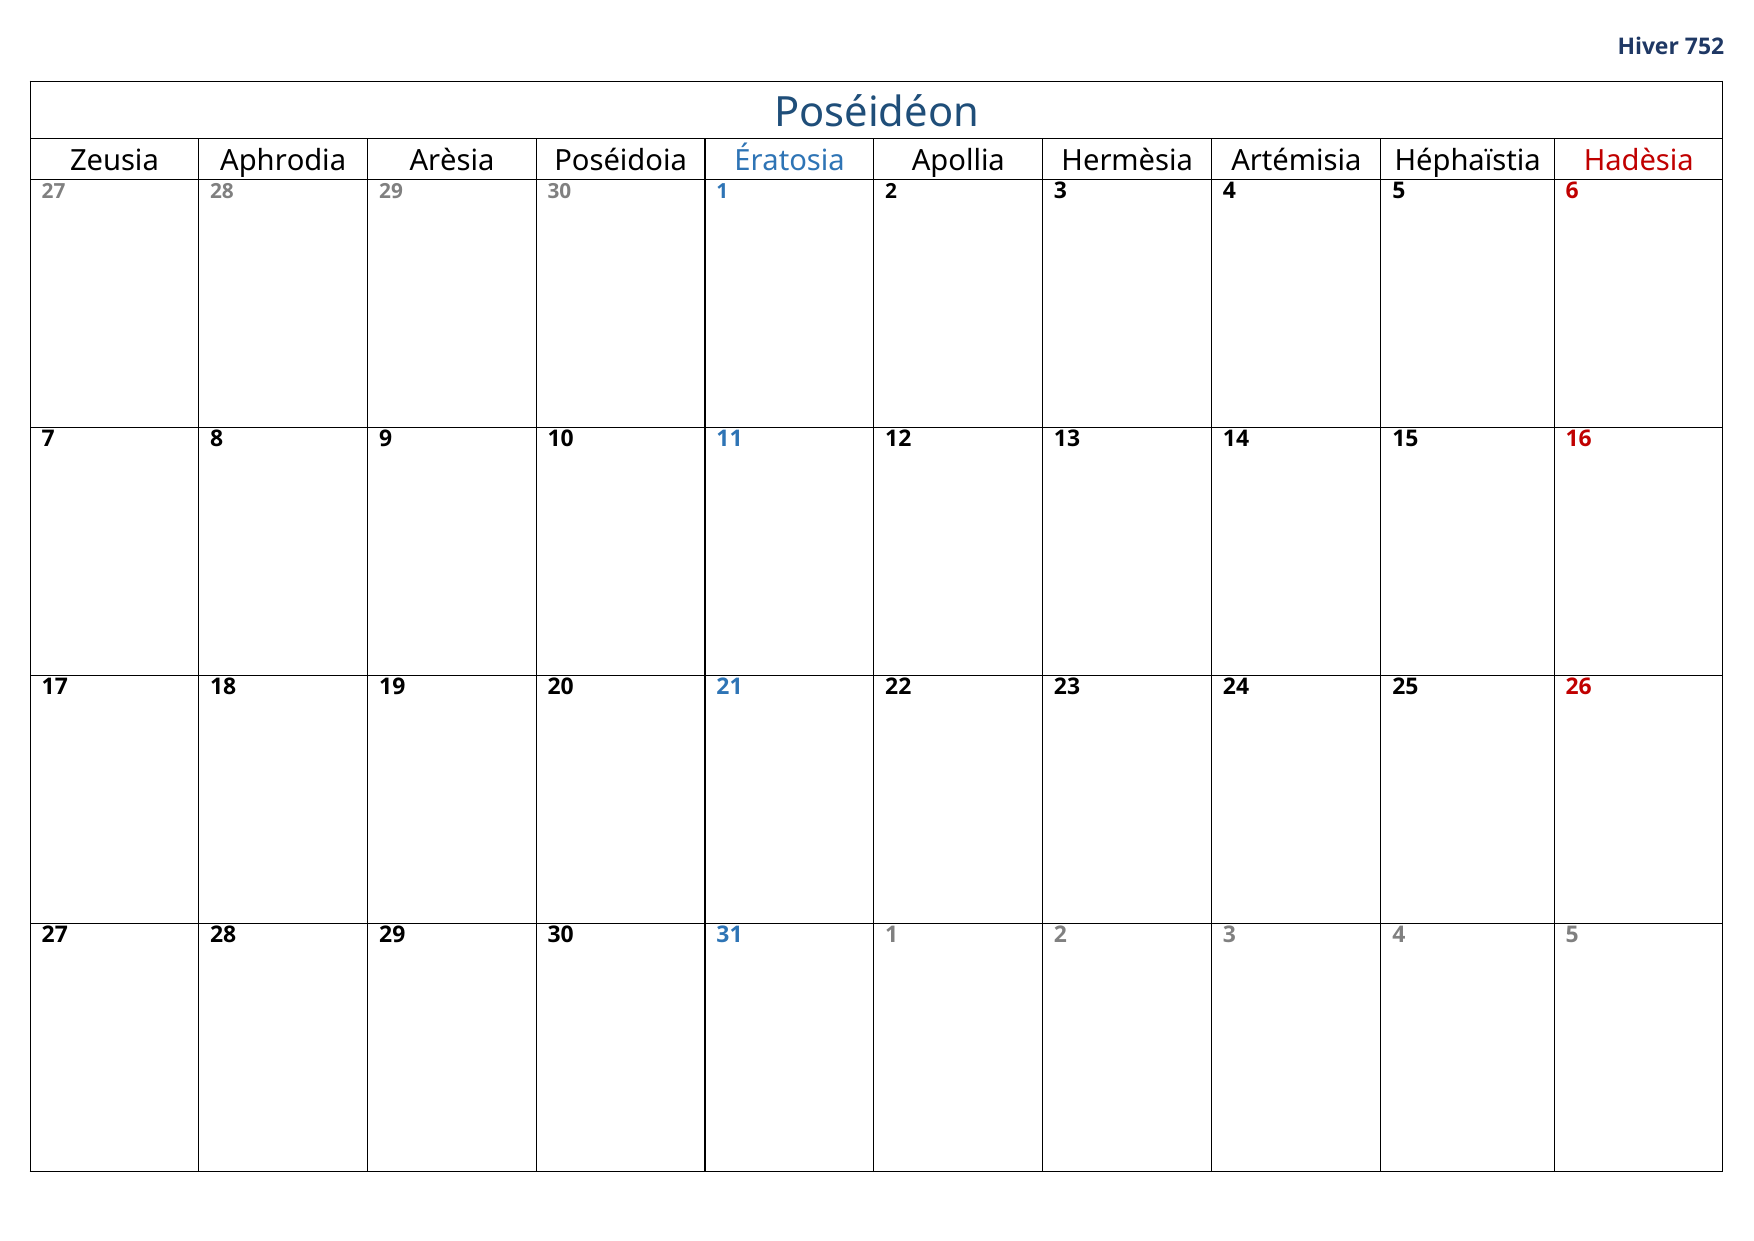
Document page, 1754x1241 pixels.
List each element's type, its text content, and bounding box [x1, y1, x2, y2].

table_cell 27 [31, 180, 198, 427]
table_cell 10 [537, 428, 704, 675]
table_cell 13 [1043, 428, 1211, 675]
table_cell Hadèsia [1555, 139, 1722, 179]
table_cell 19 [368, 676, 536, 923]
table_cell 21 [706, 676, 873, 923]
table_cell 2 [874, 180, 1042, 427]
table_cell Hermèsia [1043, 139, 1211, 179]
table_cell Artémisia [1212, 139, 1380, 179]
table_cell 1 [706, 180, 873, 427]
table_cell Poséidoia [537, 139, 704, 179]
table_cell 3 [1043, 180, 1211, 427]
table_header Poséidéon [31, 82, 1722, 138]
table_cell Héphaïstia [1381, 139, 1554, 179]
table_cell 16 [1555, 428, 1722, 675]
table_cell 30 [537, 180, 704, 427]
table_cell 17 [31, 676, 198, 923]
table_cell 5 [1555, 924, 1722, 1171]
table_cell 1 [874, 924, 1042, 1171]
table_cell Zeusia [31, 139, 198, 179]
table_cell 27 [31, 924, 198, 1171]
table_cell 3 [1212, 924, 1380, 1171]
table_cell Aphrodia [199, 139, 367, 179]
table_cell 7 [31, 428, 198, 675]
table_cell 12 [874, 428, 1042, 675]
table_cell 2 [1043, 924, 1211, 1171]
table_cell 4 [1381, 924, 1554, 1171]
table_cell 29 [368, 180, 536, 427]
table_cell 28 [199, 924, 367, 1171]
table_cell 23 [1043, 676, 1211, 923]
table_cell 20 [537, 676, 704, 923]
table_cell 18 [199, 676, 367, 923]
table_cell 9 [368, 428, 536, 675]
table_cell 6 [1555, 180, 1722, 427]
table_cell 8 [199, 428, 367, 675]
table_cell Apollia [874, 139, 1042, 179]
text Hiver 752 [30, 30, 1724, 61]
table_cell 31 [706, 924, 873, 1171]
table_cell Arèsia [368, 139, 536, 179]
table_cell 22 [874, 676, 1042, 923]
table_cell 24 [1212, 676, 1380, 923]
table_cell 4 [1212, 180, 1380, 427]
table_cell Ératosia [706, 139, 873, 179]
table_cell 11 [706, 428, 873, 675]
table_cell 15 [1381, 428, 1554, 675]
table_cell 5 [1381, 180, 1554, 427]
table_cell 25 [1381, 676, 1554, 923]
table_cell 14 [1212, 428, 1380, 675]
table_cell 30 [537, 924, 704, 1171]
table_cell 28 [199, 180, 367, 427]
table_cell 26 [1555, 676, 1722, 923]
table_cell 29 [368, 924, 536, 1171]
